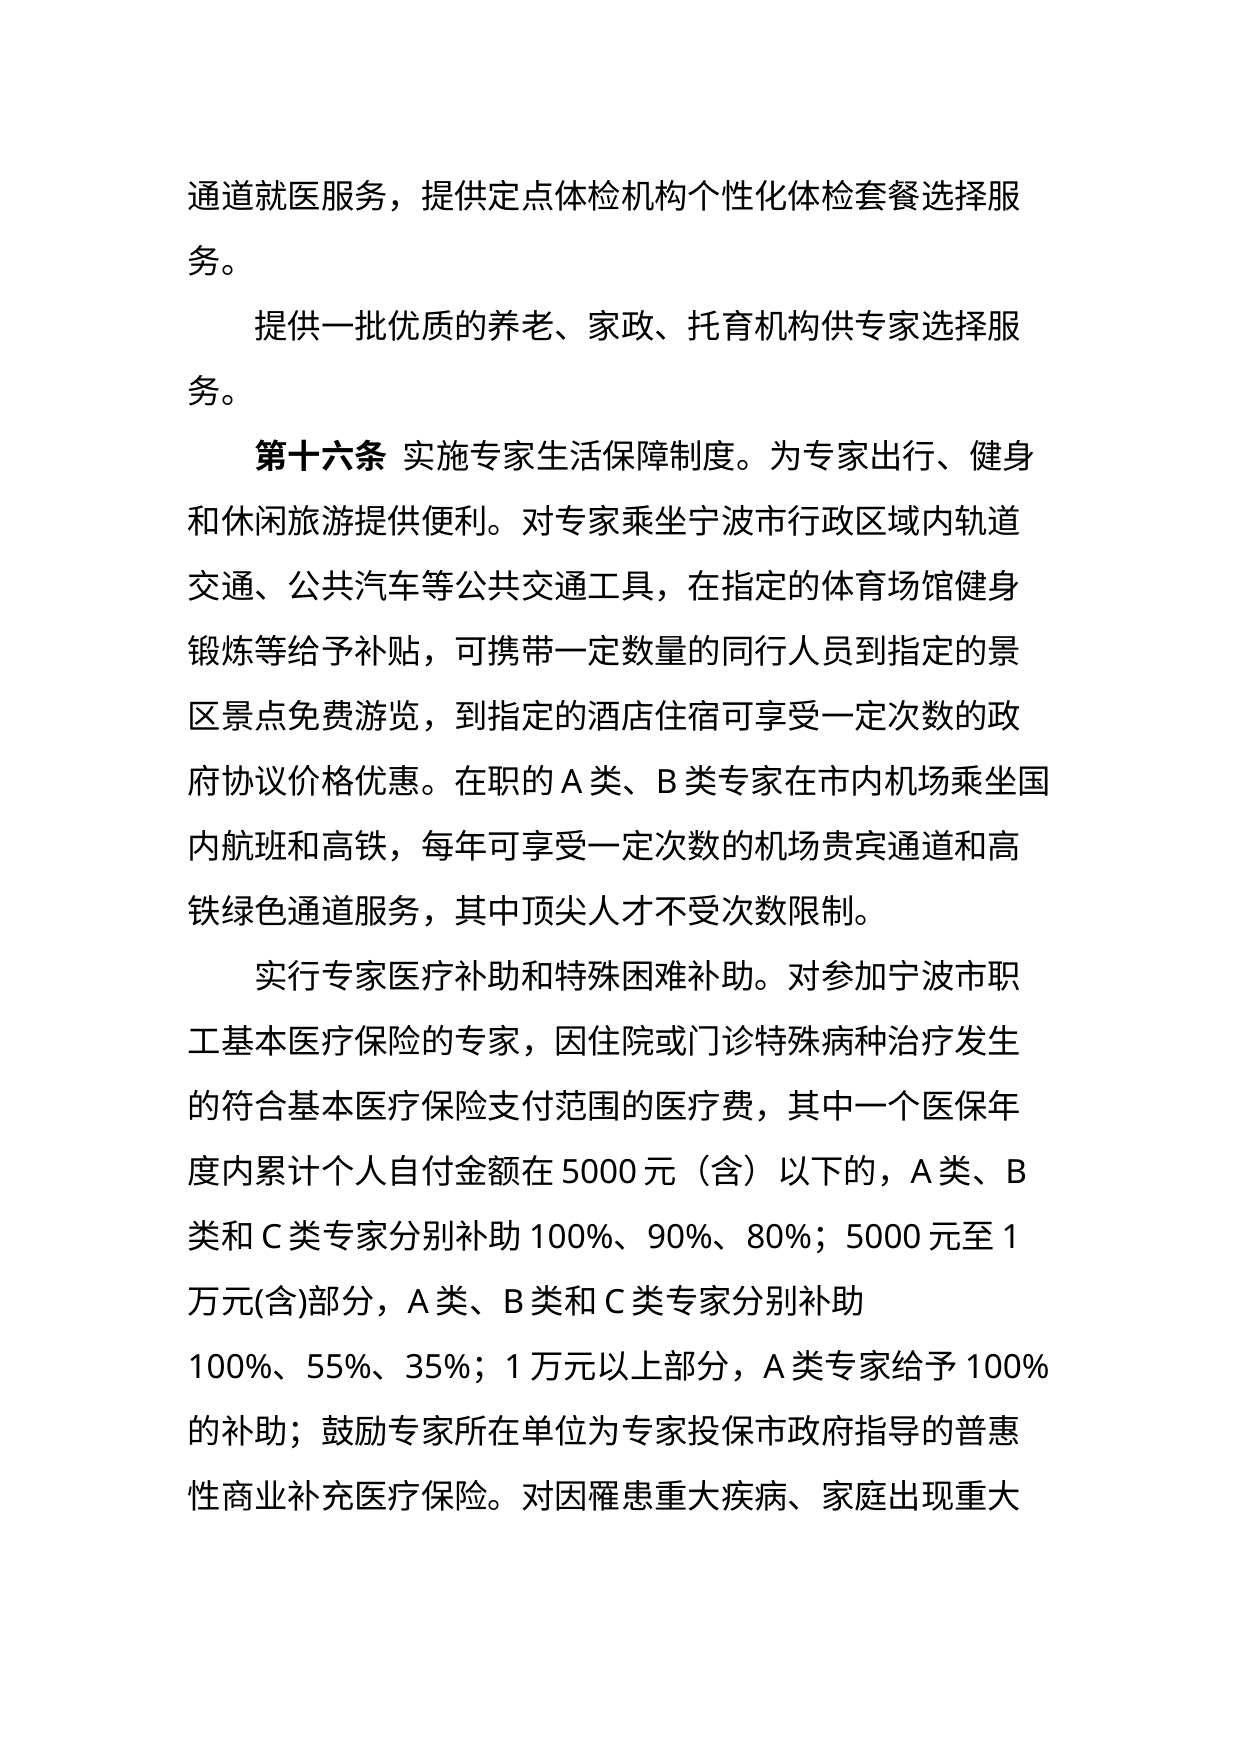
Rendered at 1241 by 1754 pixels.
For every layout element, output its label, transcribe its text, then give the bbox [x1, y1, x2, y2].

text 第十六条 实施专家生活保障制度。为专家出行、健身和休闲旅游提供便利。对专家乘坐宁波市行政区域内轨道交通、公共汽车等公共交通工具，在指定的体育场馆健身锻炼等给予补贴，可携带一定数量的同行人员到指定的景区景点免费游览，到指定的酒店住宿可享受一定次数的政府协议价格优惠。在职的A类、B类专家在市内机场乘坐国内航班和高铁，每年可享受一定次数的机场贵宾通道和高铁绿色通道服务，其中顶尖人才不受次数限制。 [187, 422, 1053, 942]
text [187, 942, 1053, 1527]
text 提供一批优质的养老、家政、托育机构供专家选择服务。 [187, 292, 1053, 422]
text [187, 162, 1053, 292]
